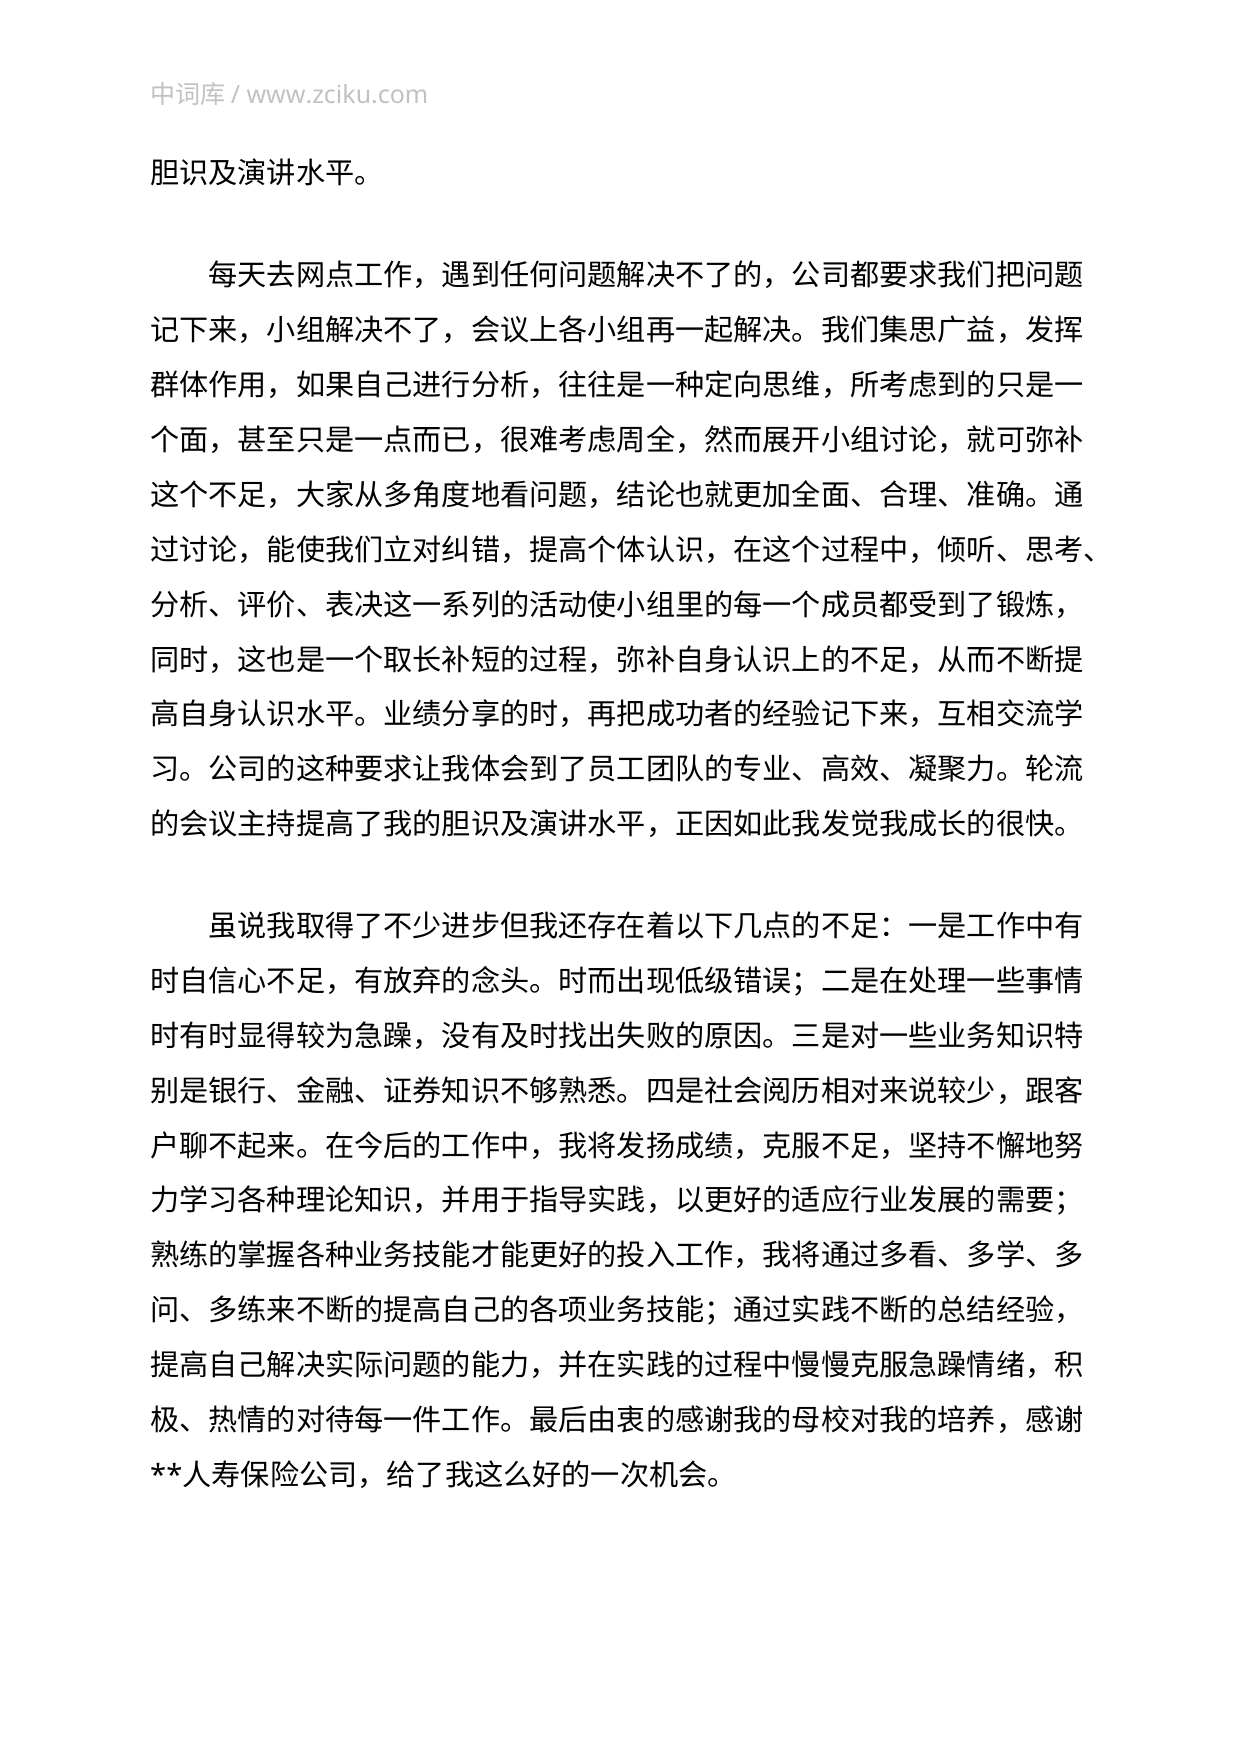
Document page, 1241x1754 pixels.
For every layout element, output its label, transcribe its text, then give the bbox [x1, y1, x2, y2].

text 每天去网点工作，遇到任何问题解决不了的，公司都要求我们把问题记下来，小组解决不了，会议上各小组再一起解决。我们集思广益，发挥群体作用，如果自己进行分析，往往是一种定向思维，所考虑到的只是一个面，甚至只是一点而已，很难考虑周全，然而展开小组讨论，就可弥补这个不足，大家从多角度地看问题，结论也就更加全面、合理、准确。通过讨论，能使我们立对纠错，提高个体认识，在这个过程中，倾听、思考、分析、评价、表决这一系列的活动使小组里的每一个成员都受到了锻炼，同时，这也是一个取长补短的过程，弥补自身认识上的不足，从而不断提高自身认识水平。业绩分享的时，再把成功者的经验记下来，互相交流学习。公司的这种要求让我体会到了员工团队的专业、高效、凝聚力。轮流的会议主持提高了我的胆识及演讲水平，正因如此我发觉我成长的很快。 [150, 252, 1090, 843]
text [150, 150, 1090, 192]
text 虽说我取得了不少进步但我还存在着以下几点的不足：一是工作中有时自信心不足，有放弃的念头。时而出现低级错误；二是在处理一些事情时有时显得较为急躁，没有及时找出失败的原因。三是对一些业务知识特别是银行、金融、证券知识不够熟悉。四是社会阅历相对来说较少，跟客户聊不起来。在今后的工作中，我将发扬成绩，克服不足，坚持不懈地努力学习各种理论知识，并用于指导实践，以更好的适应行业发展的需要；熟练的掌握各种业务技能才能更好的投入工作，我将通过多看、多学、多问、多练来不断的提高自己的各项业务技能；通过实践不断的总结经验，提高自己解决实际问题的能力，并在实践的过程中慢慢克服急躁情绪，积极、热情的对待每一件工作。最后由衷的感谢我的母校对我的培养，感谢**人寿保险公司，给了我这么好的一次机会。 [150, 902, 1090, 1494]
